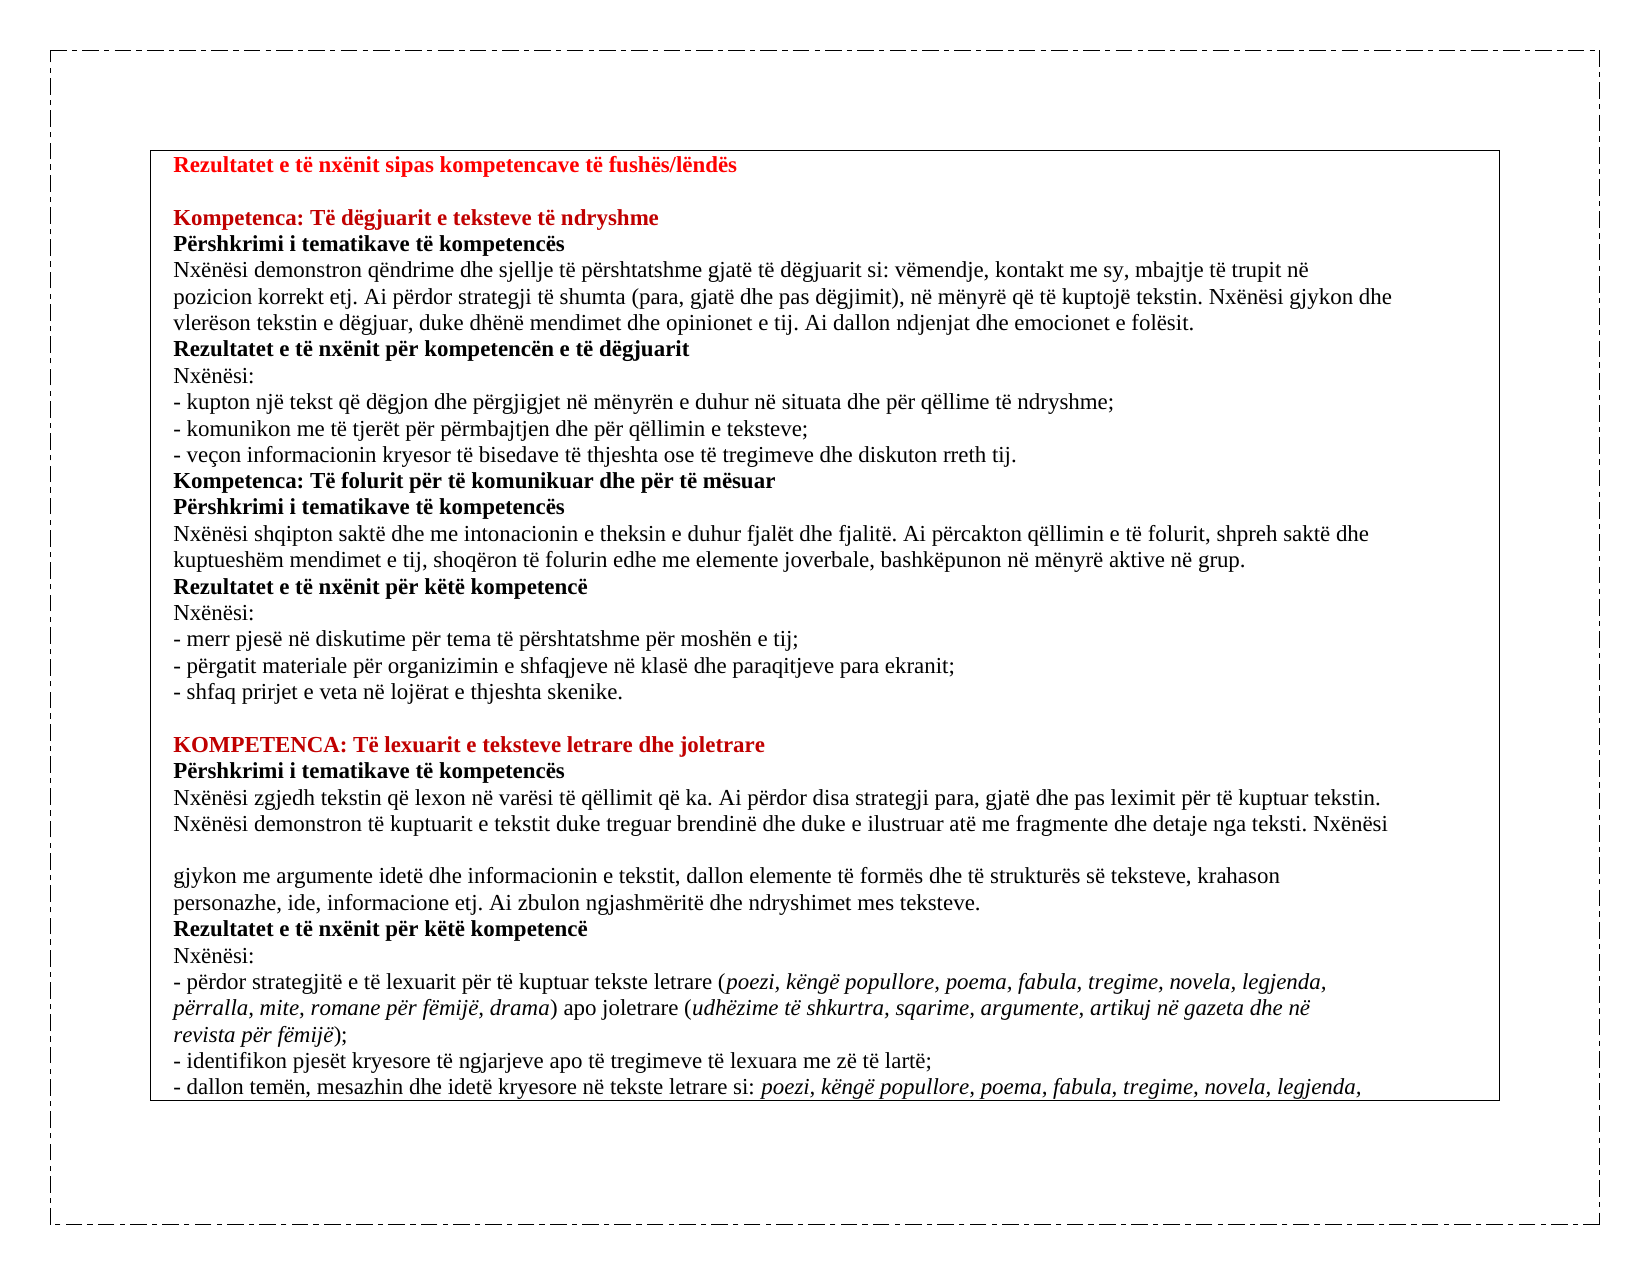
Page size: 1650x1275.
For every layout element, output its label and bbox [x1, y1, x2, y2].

table_cell [151, 151, 1499, 1100]
